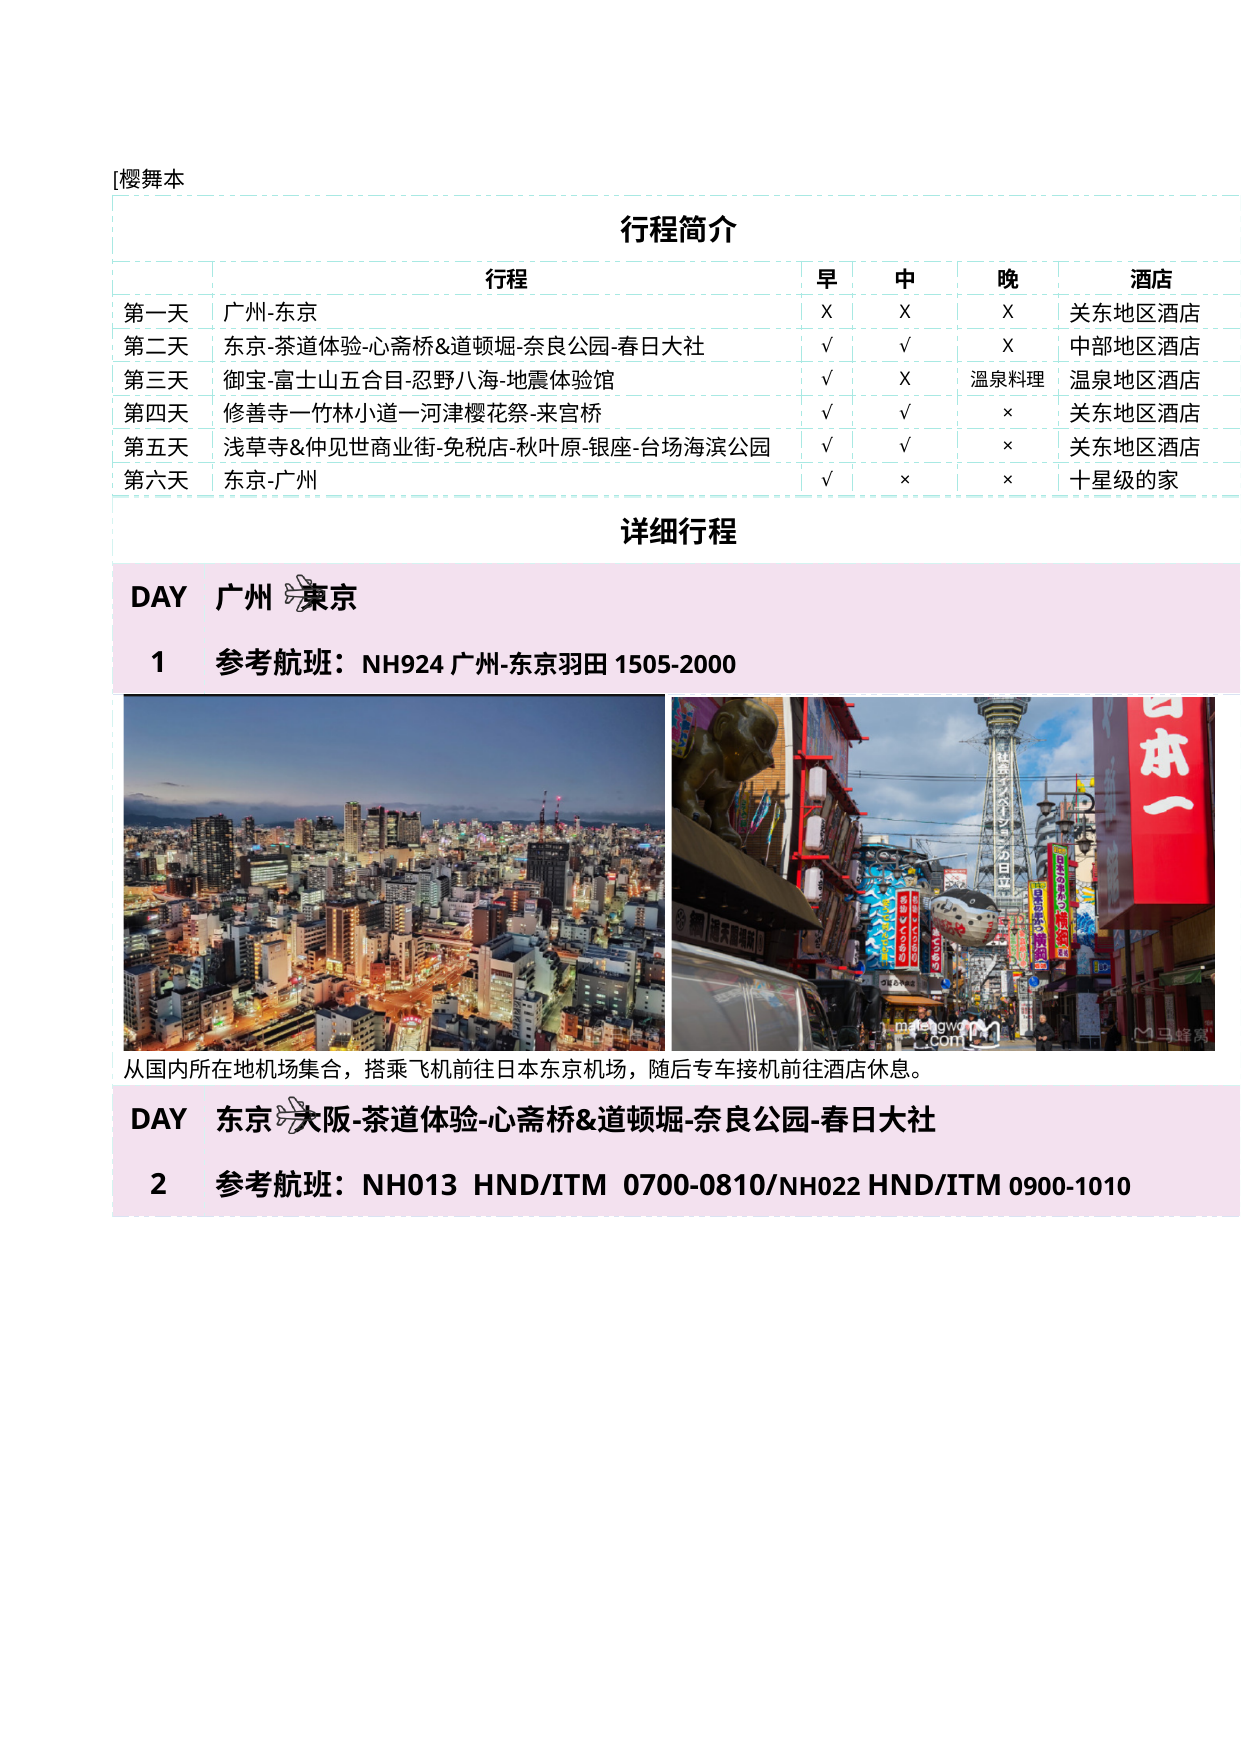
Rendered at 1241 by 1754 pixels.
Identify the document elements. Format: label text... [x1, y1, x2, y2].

table_cell 广州 東京 参考航班：NH924 广州-东京羽田 1505-2000 [204, 563, 1240, 693]
table_cell √ [801, 328, 852, 361]
table_cell 东京-广州 [212, 462, 801, 495]
table_cell X [852, 294, 957, 328]
table_cell 晚 [957, 261, 1058, 294]
table_cell √ [852, 428, 957, 462]
table_cell 行程 [212, 261, 801, 294]
table_cell 东京 大阪-茶道体验-心斋桥&道顿堀-奈良公园-春日大社 参考航班：NH013 HND/ITM 0700-0810/NH022 HND/ITM 0900-1010 [204, 1085, 1240, 1216]
table_cell √ [852, 395, 957, 428]
table_header 行程简介 [113, 195, 1240, 261]
table_cell 从国内所在地机场集合，搭乘飞机前往日本东京机场，随后专车接机前往酒店休息。 [113, 694, 1240, 1084]
table_cell × [957, 428, 1058, 462]
table_cell X [801, 294, 852, 328]
table_cell [113, 261, 212, 294]
table_cell × [957, 462, 1058, 495]
table_cell X [957, 328, 1058, 361]
table_cell 关东地区酒店 [1058, 428, 1240, 462]
table_cell 御宝-富士山五合目-忍野八海-地震体验馆 [212, 361, 801, 395]
table_cell DAY1 [113, 563, 204, 693]
picture [276, 1095, 317, 1136]
table_cell 第六天 [113, 462, 212, 495]
table_cell 广州-东京 [212, 294, 801, 328]
table_cell 中部地区酒店 [1058, 328, 1240, 361]
picture [284, 573, 325, 614]
table_cell 浅草寺&仲见世商业街-免税店-秋叶原-银座-台场海滨公园 [212, 428, 801, 462]
table_cell √ [801, 361, 852, 395]
picture [671, 697, 1215, 1051]
table_cell 第四天 [113, 395, 212, 428]
table_cell 关东地区酒店 [1058, 294, 1240, 328]
table_cell 十星级的家 [1058, 462, 1240, 495]
table_cell × [957, 395, 1058, 428]
table_cell 中 [852, 261, 957, 294]
table_cell 东京-茶道体验-心斋桥&道顿堀-奈良公园-春日大社 [212, 328, 801, 361]
table_header 详细行程 [113, 496, 1240, 562]
table_cell 早 [801, 261, 852, 294]
table_cell DAY2 [113, 1085, 204, 1216]
table_cell 第五天 [113, 428, 212, 462]
table_cell 关东地区酒店 [1058, 395, 1240, 428]
table_cell × [852, 462, 957, 495]
table_cell 第二天 [113, 328, 212, 361]
table_cell √ [852, 328, 957, 361]
table_cell 第三天 [113, 361, 212, 395]
table_cell 酒店 [1058, 261, 1240, 294]
table_cell 第一天 [113, 294, 212, 328]
table_cell √ [801, 428, 852, 462]
table_cell √ [801, 395, 852, 428]
table_cell 温泉地区酒店 [1058, 361, 1240, 395]
text [樱舞本 [112, 162, 1128, 194]
table_cell 修善寺一竹林小道一河津樱花祭-来宫桥 [212, 395, 801, 428]
table_cell √ [801, 462, 852, 495]
table_cell X [957, 294, 1058, 328]
table_cell 溫泉料理 [957, 361, 1058, 395]
table_cell X [852, 361, 957, 395]
picture [123, 694, 665, 1051]
